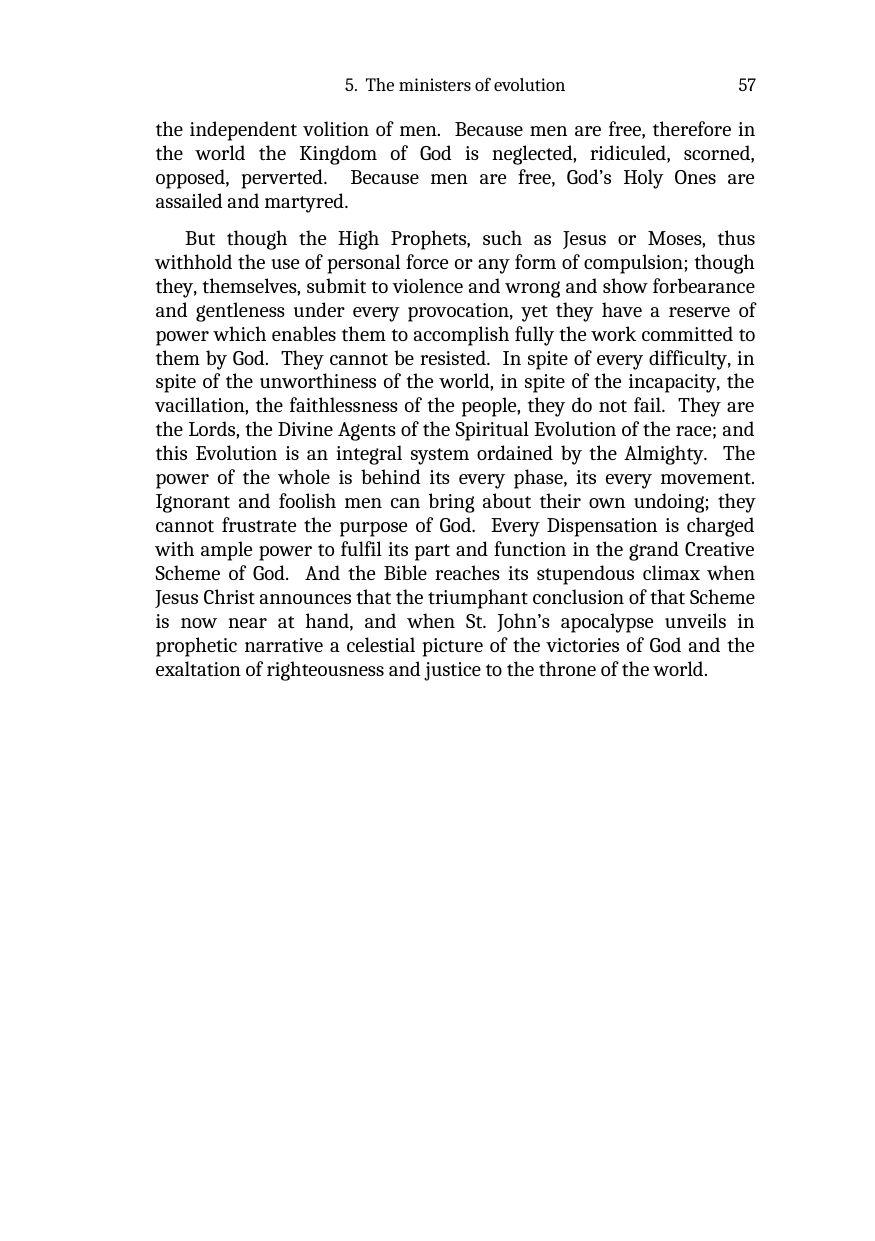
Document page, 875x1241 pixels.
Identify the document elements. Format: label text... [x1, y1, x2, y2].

text But though the High Prophets, such as Jesus or Moses, thus withhold the use of personal force or any form of compulsion; though they, themselves, submit to violence and wrong and show forbearance and gentleness under every provocation, yet they have a reserve of power which enables them to accomplish fully the work committed to them by God. They cannot be resisted. In spite of every difficulty, in spite of the unworthiness of the world, in spite of the incapacity, the vacillation, the faithlessness of the people, they do not fail. They are the Lords, the Divine Agents of the Spiritual Evolution of the race; and this Evolution is an integral system ordained by the Almighty. The power of the whole is behind its every phase, its every movement. Ignorant and foolish men can bring about their own undoing; they cannot frustrate the purpose of God. Every Dispensation is charged with ample power to fulfil its part and function in the grand Creative Scheme of God. And the Bible reaches its stupendous climax when Jesus Christ announces that the triumphant conclusion of that Scheme is now near at hand, and when St. John’s apocalypse unveils in prophetic narrative a celestial picture of the victories of God and the exaltation of righteousness and justice to the throne of the world. [155, 226, 756, 682]
text the independent volition of men. Because men are free, therefore in the world the Kingdom of God is neglected, ridiculed, scorned, opposed, perverted. Because men are free, God’s Holy Ones are assailed and martyred. [155, 118, 756, 214]
